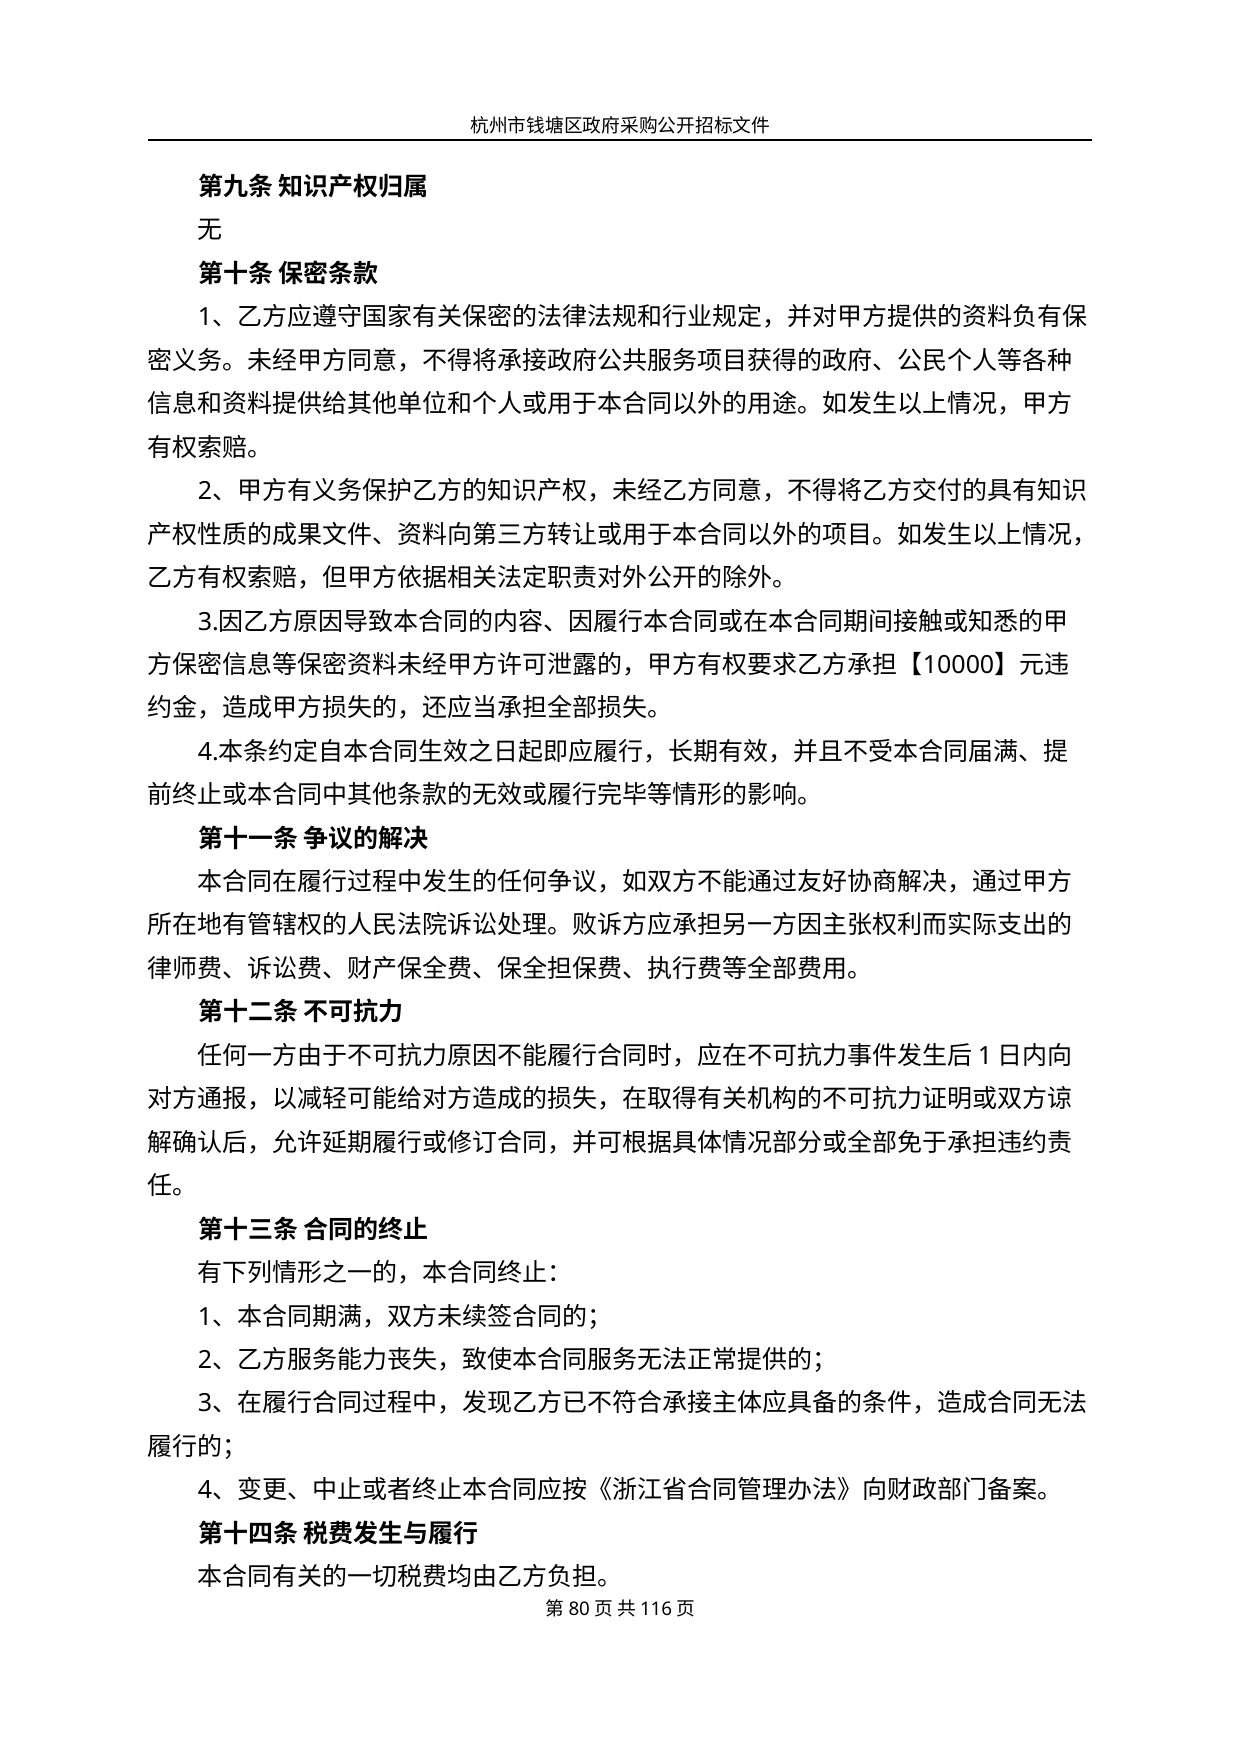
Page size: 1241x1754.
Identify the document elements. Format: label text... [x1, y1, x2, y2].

text 本合同有关的一切税费均由乙方负担。 [148, 1557, 1092, 1593]
text 4.本条约定自本合同生效之日起即应履行，长期有效，并且不受本合同届满、提前终止或本合同中其他条款的无效或履行完毕等情形的影响。 [148, 731, 1092, 811]
text 3、在履行合同过程中，发现乙方已不符合承接主体应具备的条件，造成合同无法履行的； [148, 1383, 1092, 1462]
text 2、甲方有义务保护乙方的知识产权，未经乙方同意，不得将乙方交付的具有知识产权性质的成果文件、资料向第三方转让或用于本合同以外的项目。如发生以上情况，乙方有权索赔，但甲方依据相关法定职责对外公开的除外。 [148, 471, 1092, 594]
text 任何一方由于不可抗力原因不能履行合同时，应在不可抗力事件发生后1日内向对方通报，以减轻可能给对方造成的损失，在取得有关机构的不可抗力证明或双方谅解确认后，允许延期履行或修订合同，并可根据具体情况部分或全部免于承担违约责任。 [148, 1035, 1092, 1202]
text 第十三条 合同的终止 [148, 1209, 1092, 1245]
text 第十条 保密条款 [148, 253, 1092, 290]
text 3.因乙方原因导致本合同的内容、因履行本合同或在本合同期间接触或知悉的甲方保密信息等保密资料未经甲方许可泄露的，甲方有权要求乙方承担【10000】元违约金，造成甲方损失的，还应当承担全部损失。 [148, 601, 1092, 724]
text 第九条 知识产权归属 [148, 167, 1092, 203]
text 本合同在履行过程中发生的任何争议，如双方不能通过友好协商解决，通过甲方所在地有管辖权的人民法院诉讼处理。败诉方应承担另一方因主张权利而实际支出的律师费、诉讼费、财产保全费、保全担保费、执行费等全部费用。 [148, 862, 1092, 985]
text 第十二条 不可抗力 [148, 992, 1092, 1028]
text 第十四条 税费发生与履行 [148, 1513, 1092, 1549]
text 2、乙方服务能力丧失，致使本合同服务无法正常提供的； [148, 1339, 1092, 1376]
text 4、变更、中止或者终止本合同应按《浙江省合同管理办法》向财政部门备案。 [148, 1470, 1092, 1506]
text 第十一条 争议的解决 [148, 818, 1092, 854]
text 1、乙方应遵守国家有关保密的法律法规和行业规定，并对甲方提供的资料负有保密义务。未经甲方同意，不得将承接政府公共服务项目获得的政府、公民个人等各种信息和资料提供给其他单位和个人或用于本合同以外的用途。如发生以上情况，甲方有权索赔。 [148, 297, 1092, 463]
text 无 [148, 210, 1092, 246]
text 1、本合同期满，双方未续签合同的； [148, 1296, 1092, 1332]
text 有下列情形之一的，本合同终止： [148, 1252, 1092, 1289]
